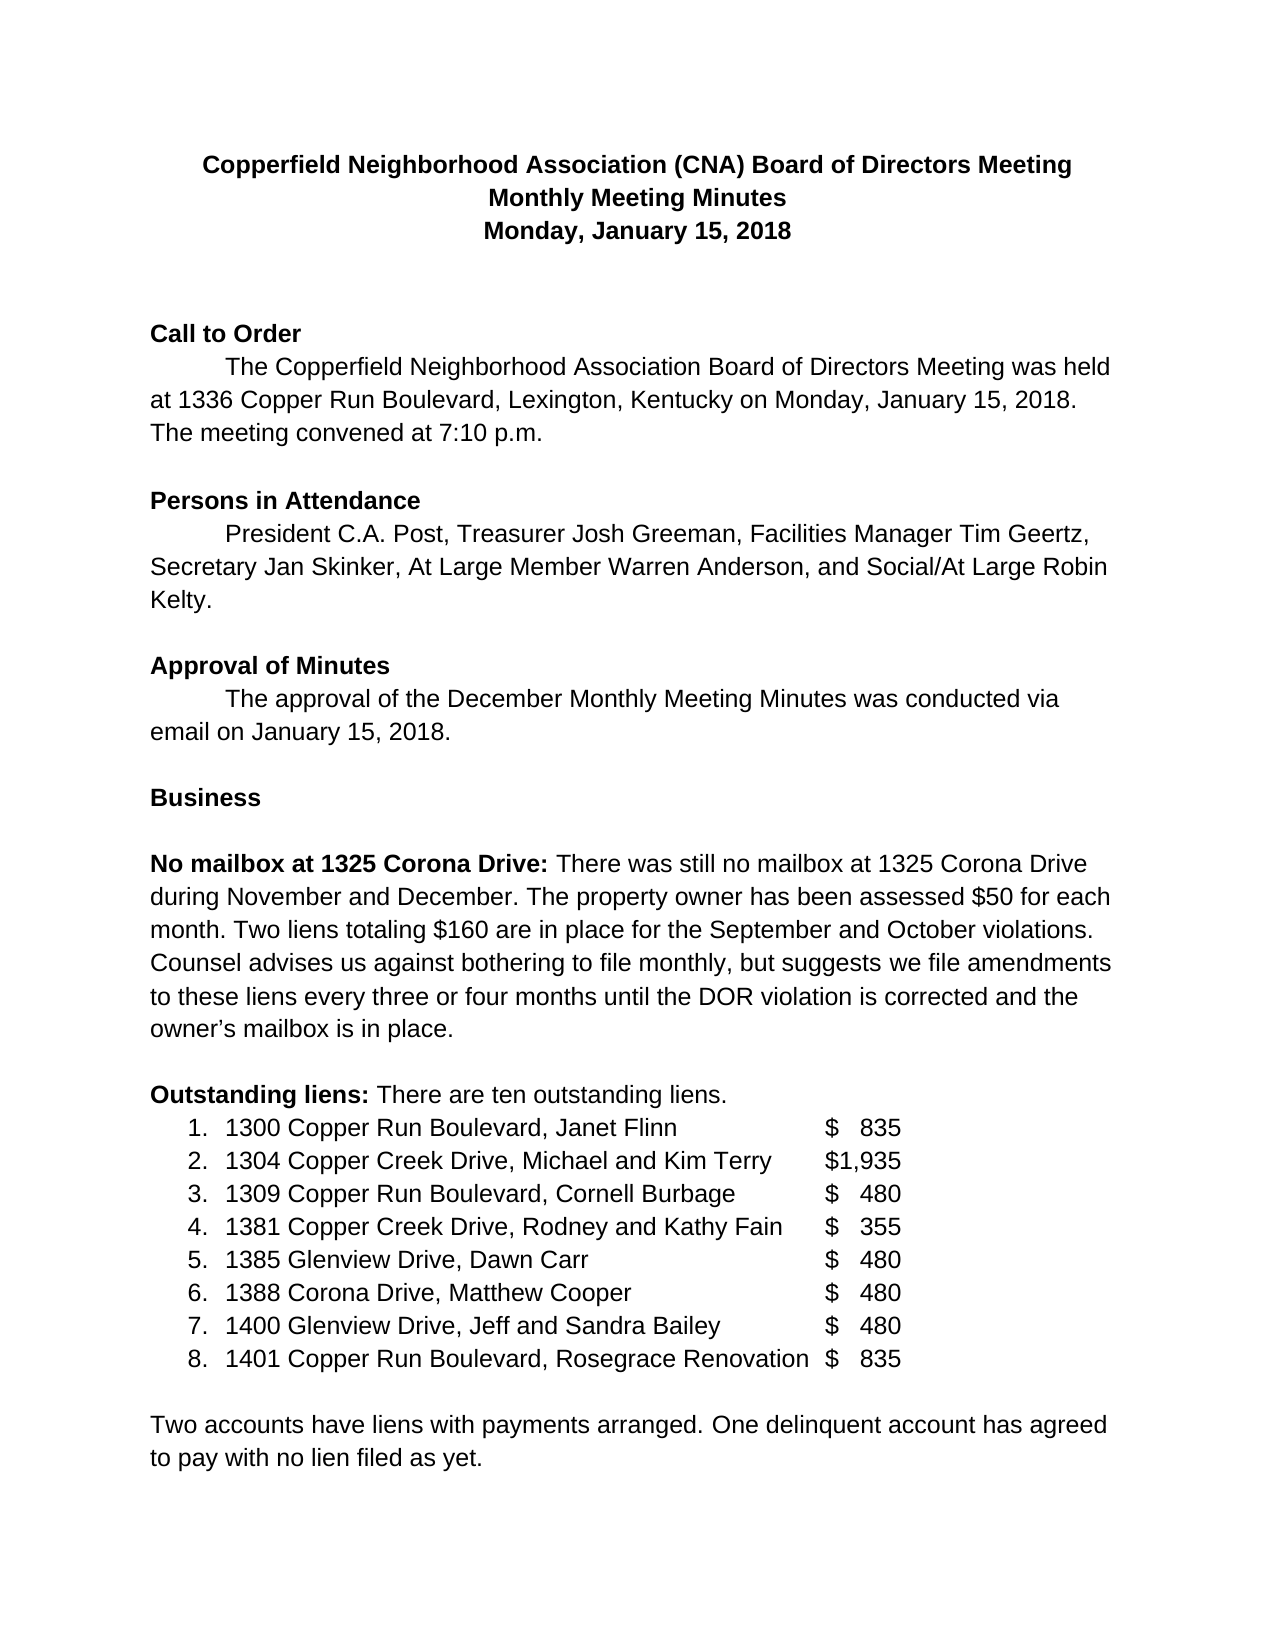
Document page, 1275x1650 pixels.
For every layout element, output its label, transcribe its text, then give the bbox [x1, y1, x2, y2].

list 1401 Copper Run Boulevard, Rosegrace Renovation $ 835 [187, 1344, 1125, 1373]
list 1304 Copper Creek Drive, Michael and Kim Terry $1,935 [187, 1146, 1125, 1174]
text Monthly Meeting Minutes [150, 183, 1125, 212]
text President C.A. Post, Treasurer Josh Greeman, Facilities Manager Tim Geertz, Secretary Jan Skinker, At Large Member Warren Anderson, and Social/At Large Robin Kelty. [150, 519, 1125, 614]
list 1388 Corona Drive, Matthew Cooper $ 480 [187, 1278, 1125, 1307]
text Call to Order [150, 319, 1125, 348]
text Persons in Attendance [150, 486, 1125, 515]
text Monday, January 15, 2018 [150, 216, 1125, 245]
text Two accounts have liens with payments arranged. One delinquent account has agreed to pay with no lien filed as yet. [150, 1410, 1125, 1472]
text Outstanding liens: There are ten outstanding liens. [150, 1080, 1125, 1108]
text Copperfield Neighborhood Association (CNA) Board of Directors Meeting [150, 150, 1125, 179]
list 1381 Copper Creek Drive, Rodney and Kathy Fain $ 355 [187, 1212, 1125, 1241]
text No mailbox at 1325 Corona Drive: There was still no mailbox at 1325 Corona Drive during November and December. The property owner has been assessed $50 for each month. Two liens totaling $160 are in place for the September and October violations. Counsel advises us against bothering to file monthly, but suggests we file amendments to these liens every three or four months until the DOR violation is corrected and the owner’s mailbox is in place. [150, 849, 1125, 1043]
list 1385 Glenview Drive, Dawn Carr $ 480 [187, 1245, 1125, 1274]
text Business [150, 783, 1125, 812]
list 1309 Copper Run Boulevard, Cornell Burbage $ 480 [187, 1179, 1125, 1208]
text The Copperfield Neighborhood Association Board of Directors Meeting was held at 1336 Copper Run Boulevard, Lexington, Kentucky on Monday, January 15, 2018. The meeting convened at 7:10 p.m. [150, 352, 1125, 447]
text The approval of the December Monthly Meeting Minutes was conducted via email on January 15, 2018. [150, 684, 1125, 746]
list 1300 Copper Run Boulevard, Janet Flinn $ 835 [187, 1113, 1125, 1142]
list 1400 Glenview Drive, Jeff and Sandra Bailey $ 480 [187, 1311, 1125, 1340]
text Approval of Minutes [150, 651, 1125, 680]
